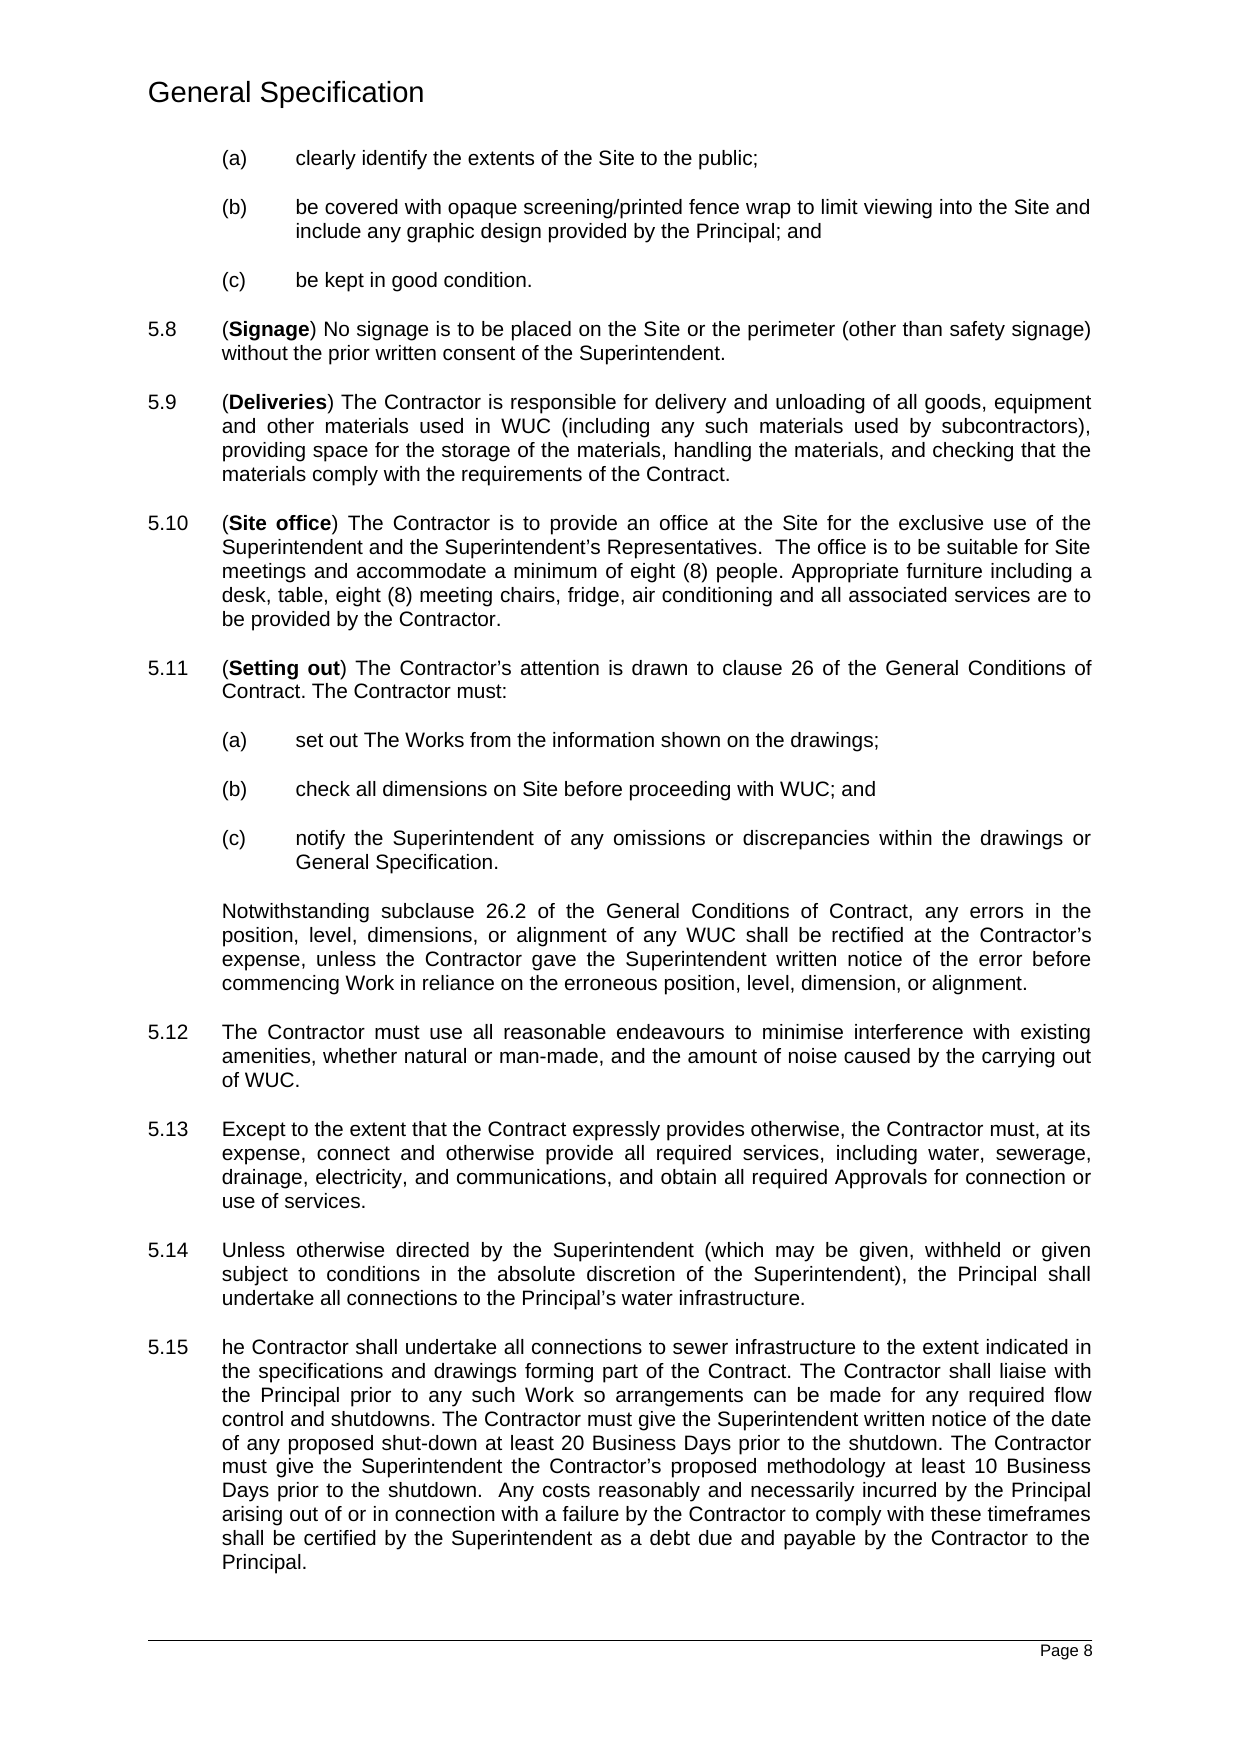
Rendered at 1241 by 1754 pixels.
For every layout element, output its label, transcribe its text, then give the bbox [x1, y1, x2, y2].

text Unless otherwise directed by the Superintendent (which may be given, withheld or given subject to conditions in the absolute discretion of the Superintendent), the Principal shall undertake all connections to the Principal’s water infrastructure. [148, 1238, 1092, 1309]
text check all dimensions on Site before proceeding with WUC; and [222, 777, 1092, 801]
text be kept in good condition. [222, 268, 1092, 292]
text The Contractor must use all reasonable endeavours to minimise interference with existing amenities, whether natural or man-made, and the amount of noise caused by the carrying out of WUC. [148, 1020, 1092, 1092]
text he Contractor shall undertake all connections to sewer infrastructure to the extent indicated in the specifications and drawings forming part of the Contract. The Contractor shall liaise with the Principal prior to any such Work so arrangements can be made for any required flow control and shutdowns. The Contractor must give the Superintendent written notice of the date of any proposed shut-down at least 20 Business Days prior to the shutdown. The Contractor must give the Superintendent the Contractor’s proposed methodology at least 10 Business Days prior to the shutdown. Any costs reasonably and necessarily incurred by the Principal arising out of or in connection with a failure by the Contractor to comply with these timeframes shall be certified by the Superintendent as a debt due and payable by the Contractor to the Principal. [148, 1334, 1092, 1574]
text (Deliveries) The Contractor is responsible for delivery and unloading of all goods, equipment and other materials used in WUC (including any such materials used by subcontractors), providing space for the storage of the materials, handling the materials, and checking that the materials comply with the requirements of the Contract. [148, 390, 1092, 486]
text clearly identify the extents of the Site to the public; [222, 146, 1092, 170]
list Notwithstanding subclause 26.2 of the General Conditions of Contract, any errors in the position, level, dimensions, or alignment of any WUC shall be rectified at the Contractor’s expense, unless the Contractor gave the Superintendent written notice of the error before commencing Work in reliance on the erroneous position, level, dimension, or alignment. [222, 899, 1092, 995]
text set out The Works from the information shown on the drawings; [222, 728, 1092, 752]
text (Signage) No signage is to be placed on the Site or the perimeter (other than safety signage) without the prior written consent of the Superintendent. [148, 317, 1092, 365]
text Except to the extent that the Contract expressly provides otherwise, the Contractor must, at its expense, connect and otherwise provide all required services, including water, sewerage, drainage, electricity, and communications, and obtain all required Approvals for connection or use of services. [148, 1117, 1092, 1213]
text (Setting out) The Contractor’s attention is drawn to clause 26 of the General Conditions of Contract. The Contractor must: [148, 655, 1092, 703]
text (Site office) The Contractor is to provide an office at the Site for the exclusive use of the Superintendent and the Superintendent’s Representatives. The office is to be suitable for Site meetings and accommodate a minimum of eight (8) people. Appropriate furniture including a desk, table, eight (8) meeting chairs, fridge, air conditioning and all associated services are to be provided by the Contractor. [148, 511, 1092, 630]
text notify the Superintendent of any omissions or discrepancies within the drawings or General Specification. [222, 826, 1092, 874]
text be covered with opaque screening/printed fence wrap to limit viewing into the Site and include any graphic design provided by the Principal; and [222, 195, 1092, 243]
